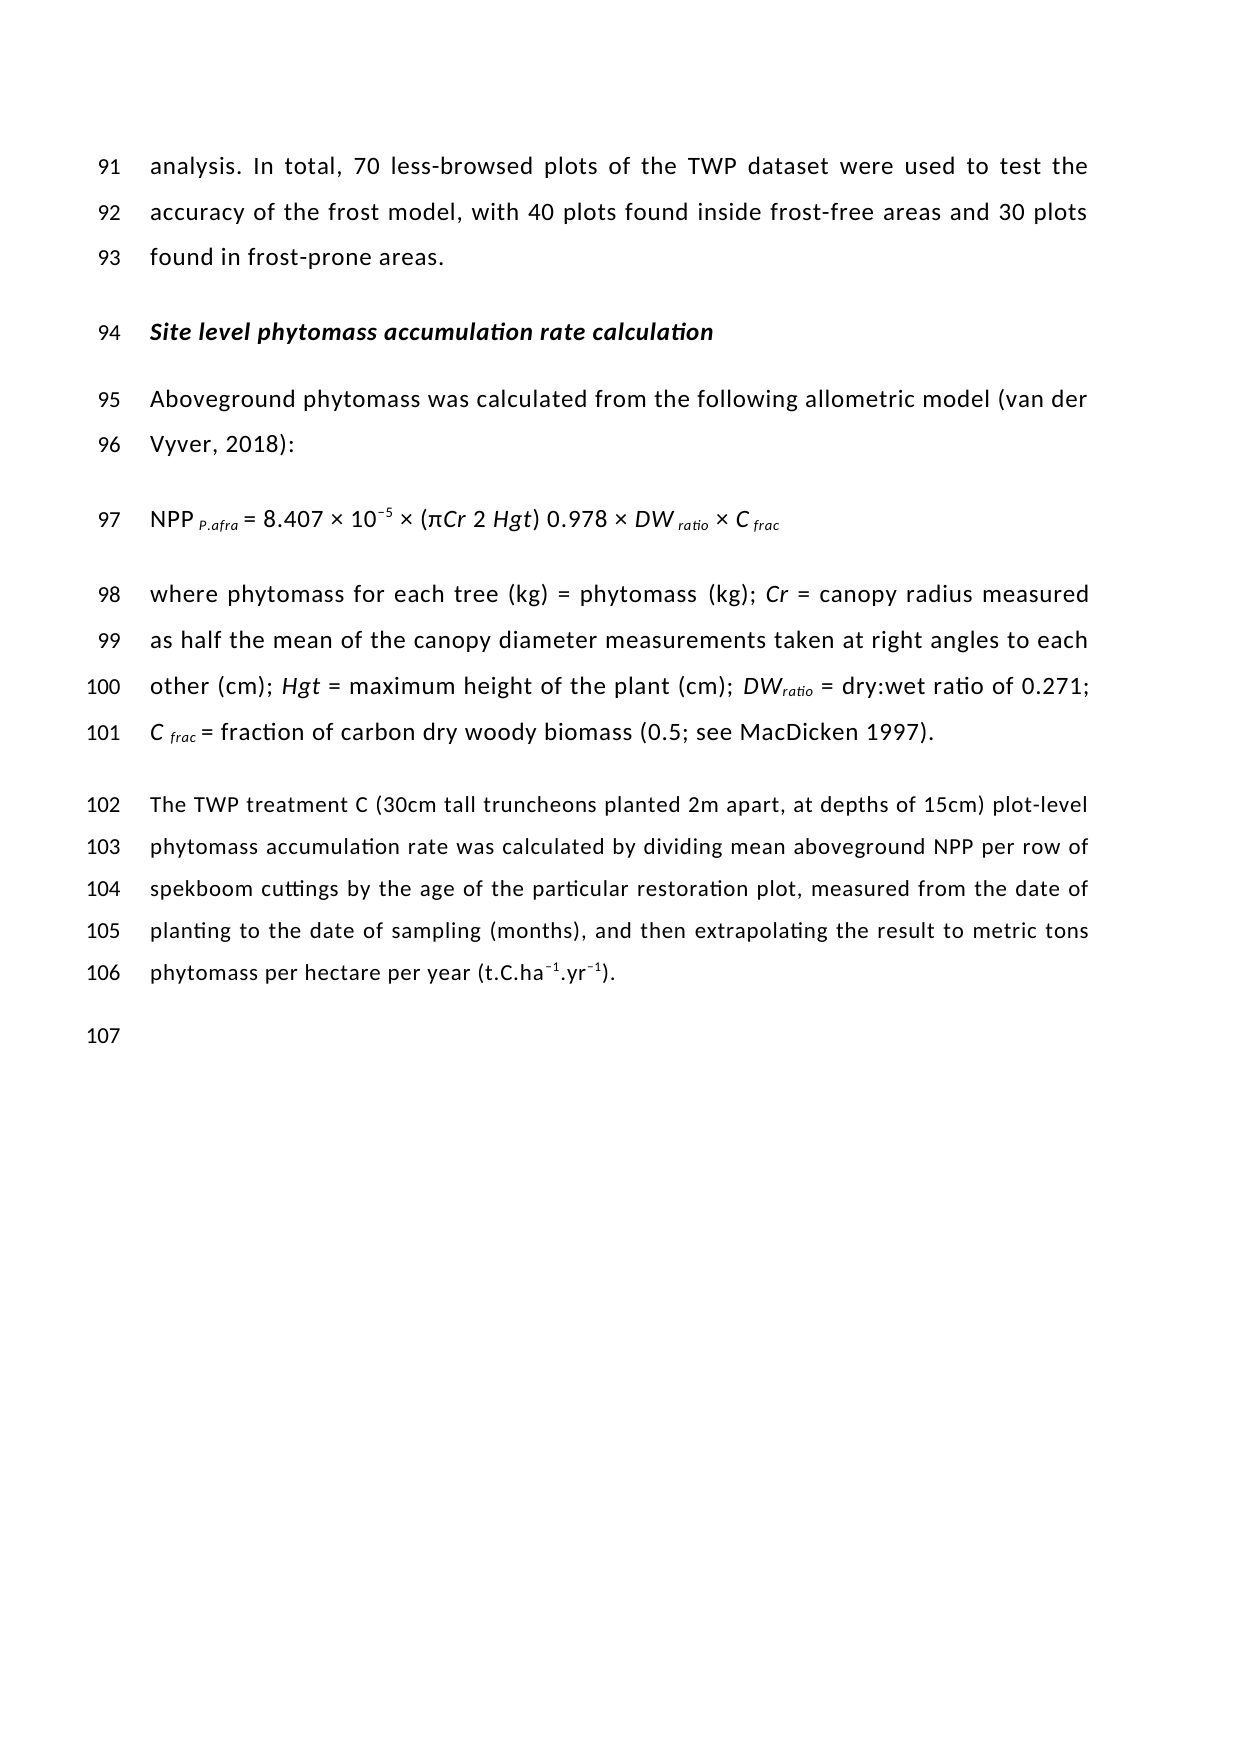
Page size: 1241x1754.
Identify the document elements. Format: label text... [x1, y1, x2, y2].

text Aboveground phytomass was calculated from the following allometric model (van der Vyver, 2018): [150, 383, 1090, 459]
text The TWP treatment C (30cm tall truncheons planted 2m apart, at depths of 15cm) plot-level phytomass accumulation rate was calculated by dividing mean aboveground NPP per row of spekboom cuttings by the age of the particular restoration plot, measured from the date of planting to the date of sampling (months), and then extrapolating the result to metric tons phytomass per hectare per year (t.C.ha−1.yr−1). [150, 791, 1090, 986]
text Site level phytomass accumulation rate calculation [150, 316, 1090, 347]
text where phytomass for each tree (kg) = phytomass (kg); Cr = canopy radius measured as half the mean of the canopy diameter measurements taken at right angles to each other (cm); Hgt = maximum height of the plant (cm); DWratio = dry:wet ratio of 0.271; C frac = fraction of carbon dry woody biomass (0.5; see MacDicken 1997). [150, 578, 1090, 746]
text NPP P.afra = 8.407 × 10−5 × (πCr 2 Hgt) 0.978 × DW ratio × C frac [150, 503, 1090, 534]
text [150, 150, 1090, 272]
